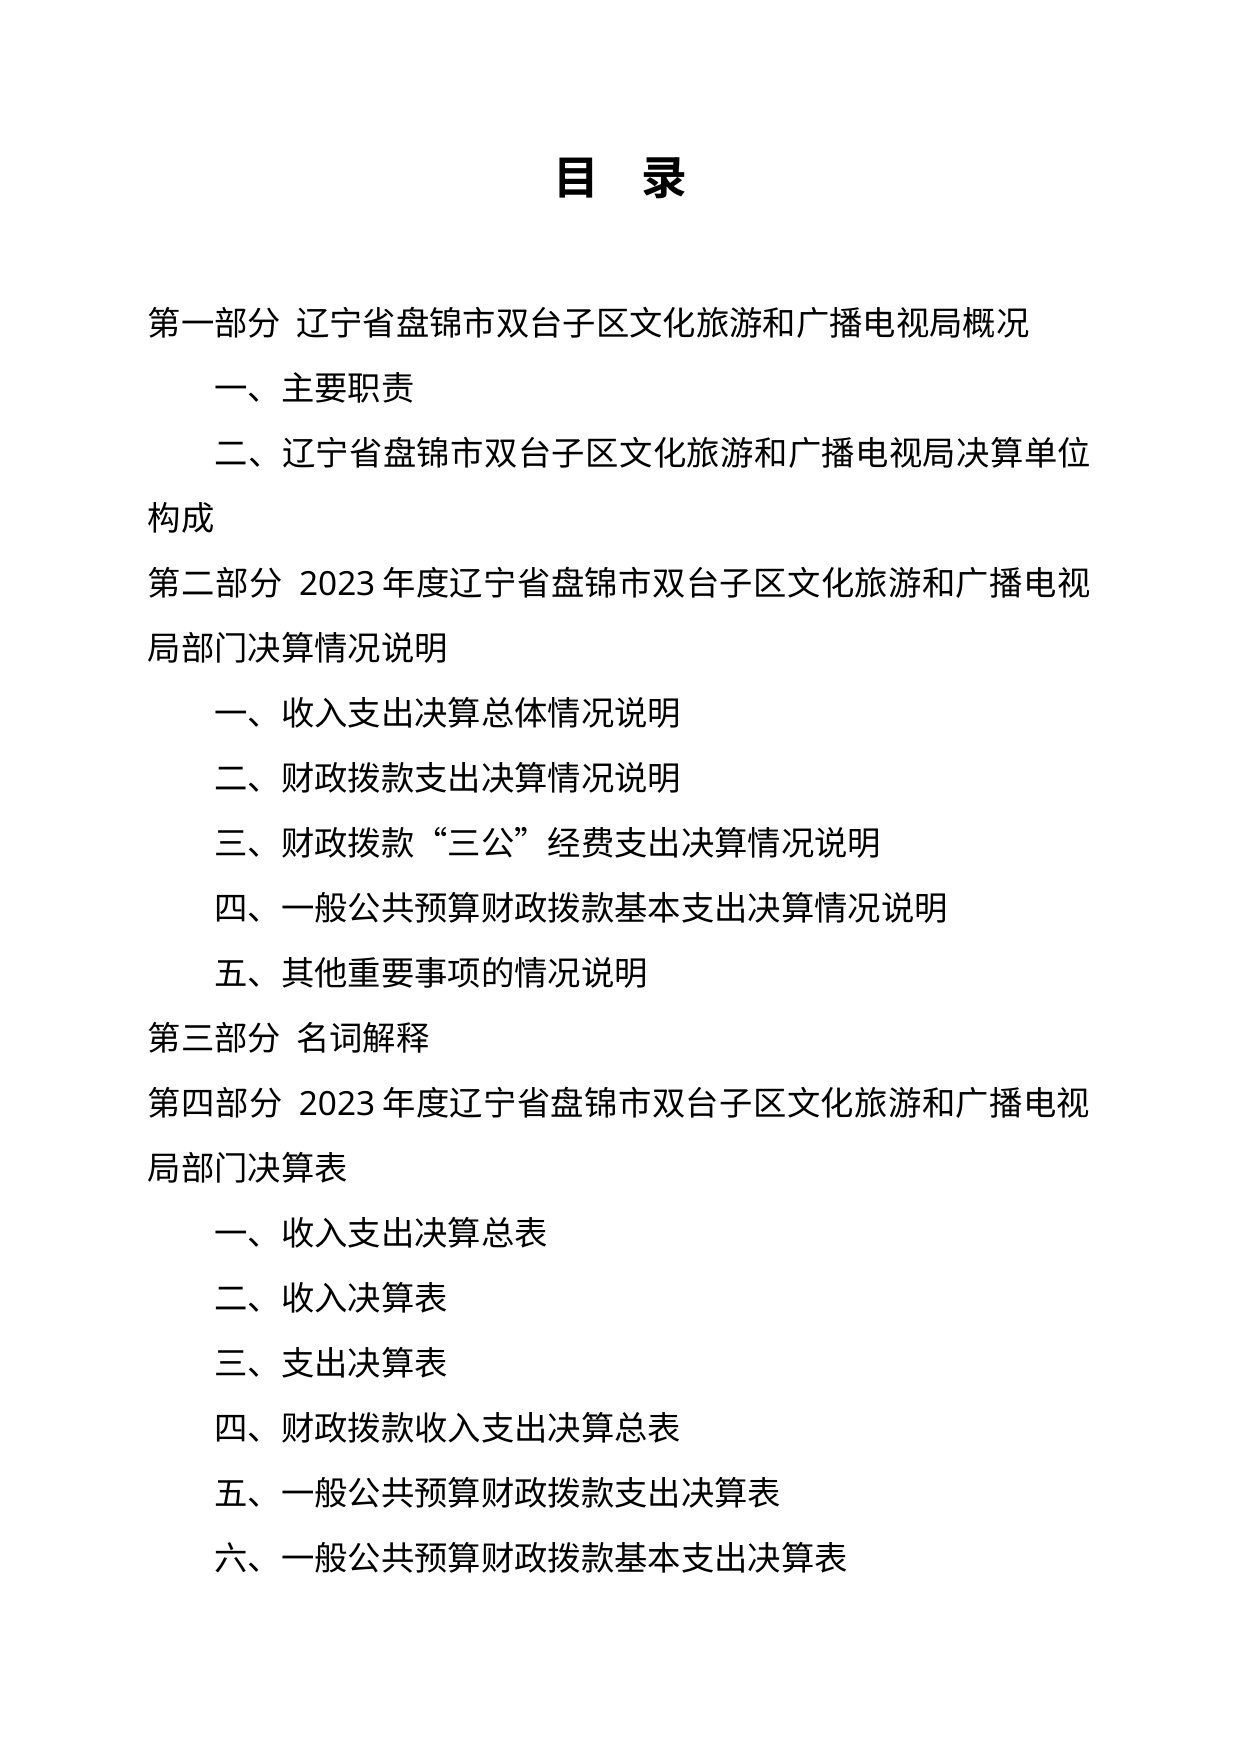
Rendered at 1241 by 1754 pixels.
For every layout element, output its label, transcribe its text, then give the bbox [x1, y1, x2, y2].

text 第四部分 2023年度辽宁省盘锦市双台子区文化旅游和广播电视局部门决算表 [148, 1068, 1093, 1198]
text 第二部分 2023年度辽宁省盘锦市双台子区文化旅游和广播电视局部门决算情况说明 [148, 548, 1093, 678]
text 第一部分 辽宁省盘锦市双台子区文化旅游和广播电视局概况 [148, 288, 1093, 353]
text 四、一般公共预算财政拨款基本支出决算情况说明 [148, 873, 1093, 938]
text 第三部分 名词解释 [148, 1003, 1093, 1068]
text 五、一般公共预算财政拨款支出决算表 [148, 1458, 1093, 1523]
list 一、主要职责 [148, 353, 1093, 418]
text 四、财政拨款收入支出决算总表 [148, 1393, 1093, 1458]
text 二、财政拨款支出决算情况说明 [148, 743, 1093, 808]
text 三、财政拨款“三公”经费支出决算情况说明 [148, 808, 1093, 873]
list 二、辽宁省盘锦市双台子区文化旅游和广播电视局决算单位构成 [148, 418, 1093, 548]
text 目 录 [148, 126, 1093, 223]
text 二、收入决算表 [148, 1263, 1093, 1328]
text 一、收入支出决算总表 [148, 1198, 1093, 1263]
text 三、支出决算表 [148, 1328, 1093, 1393]
text 六、一般公共预算财政拨款基本支出决算表 [148, 1523, 1093, 1588]
text 五、其他重要事项的情况说明 [148, 938, 1093, 1003]
text 一、收入支出决算总体情况说明 [148, 678, 1093, 743]
